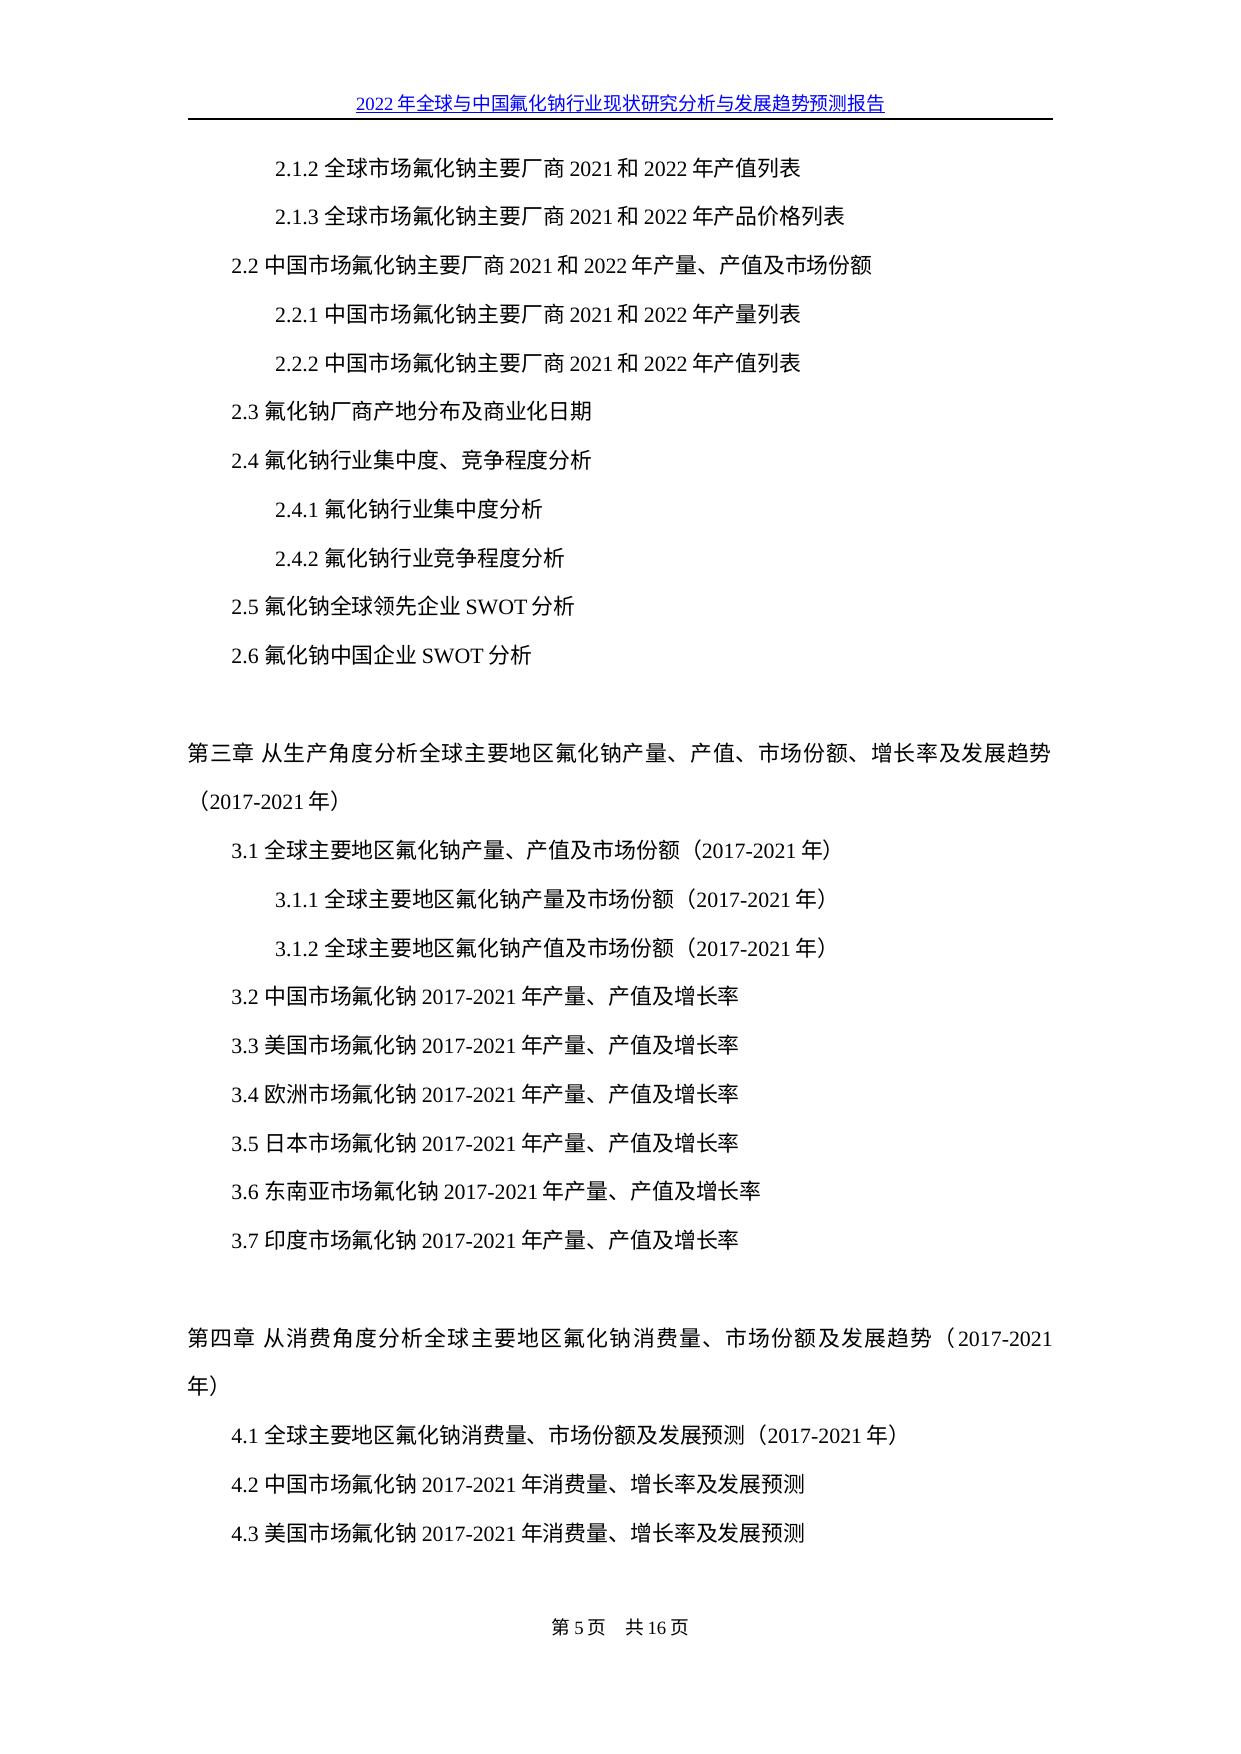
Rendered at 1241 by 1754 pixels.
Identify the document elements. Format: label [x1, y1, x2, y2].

text [187, 150, 1053, 1548]
